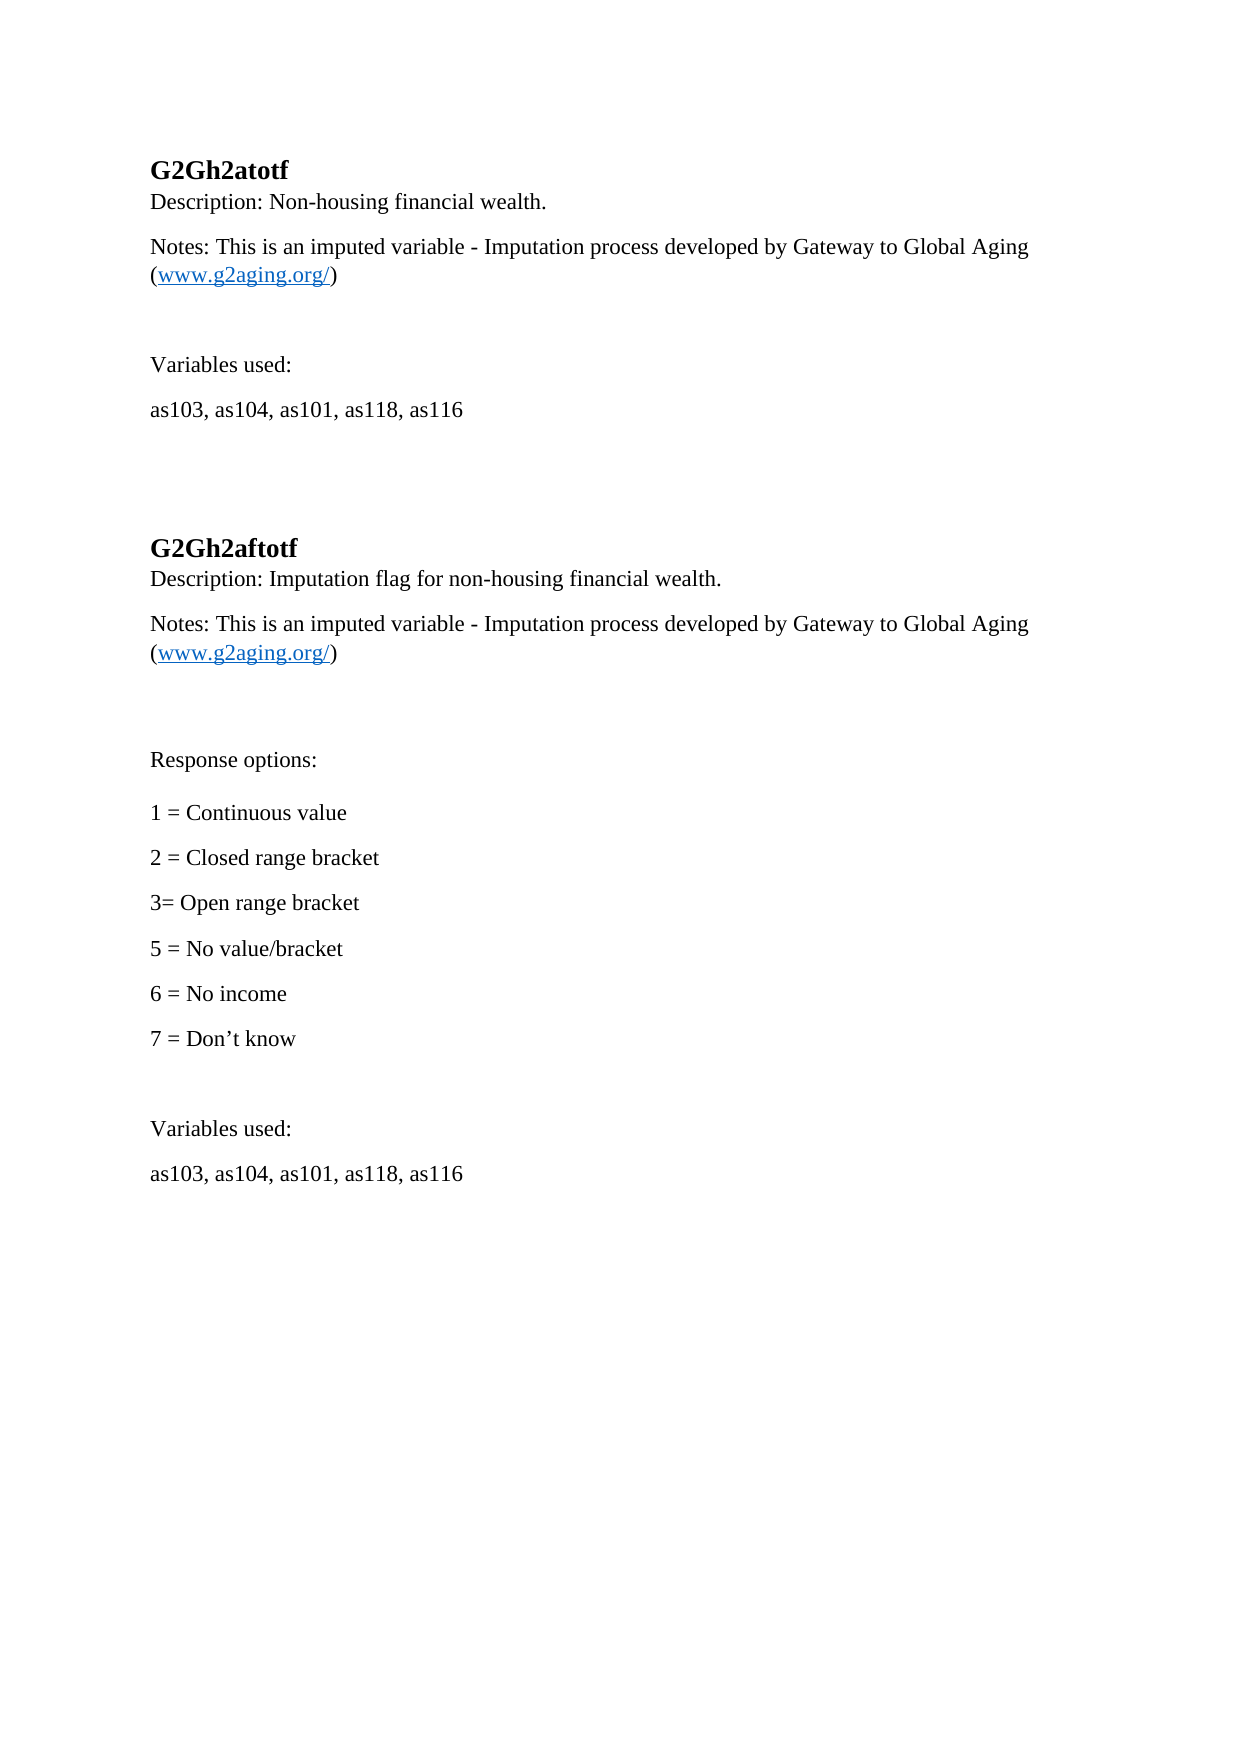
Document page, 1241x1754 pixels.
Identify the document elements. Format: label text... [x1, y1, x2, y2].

text 2 = Closed range bracket [150, 844, 1090, 871]
text 3= Open range bracket [150, 889, 1090, 916]
text Description: Non-housing financial wealth. [150, 188, 1090, 214]
subtitle G2Gh2aftotf [150, 532, 1090, 563]
text 5 = No value/bracket [150, 934, 1090, 961]
text Notes: This is an imputed variable - Imputation process developed by Gateway to Global Aging (www.g2aging.org/) [150, 611, 1090, 665]
text Variables used: [150, 1115, 1090, 1141]
text 7 = Don’t know [150, 1025, 1090, 1051]
text 6 = No income [150, 980, 1090, 1006]
text 1 = Continuous value [150, 799, 1090, 826]
text Response options: [150, 746, 1090, 772]
subtitle G2Gh2atotf [150, 154, 1090, 185]
text Notes: This is an imputed variable - Imputation process developed by Gateway to Global Aging (www.g2aging.org/) [150, 233, 1090, 288]
text as103, as104, as101, as118, as116 [150, 1160, 1090, 1186]
text as103, as104, as101, as118, as116 [150, 397, 1090, 423]
text Description: Imputation flag for non-housing financial wealth. [150, 565, 1090, 592]
text Variables used: [150, 351, 1090, 378]
